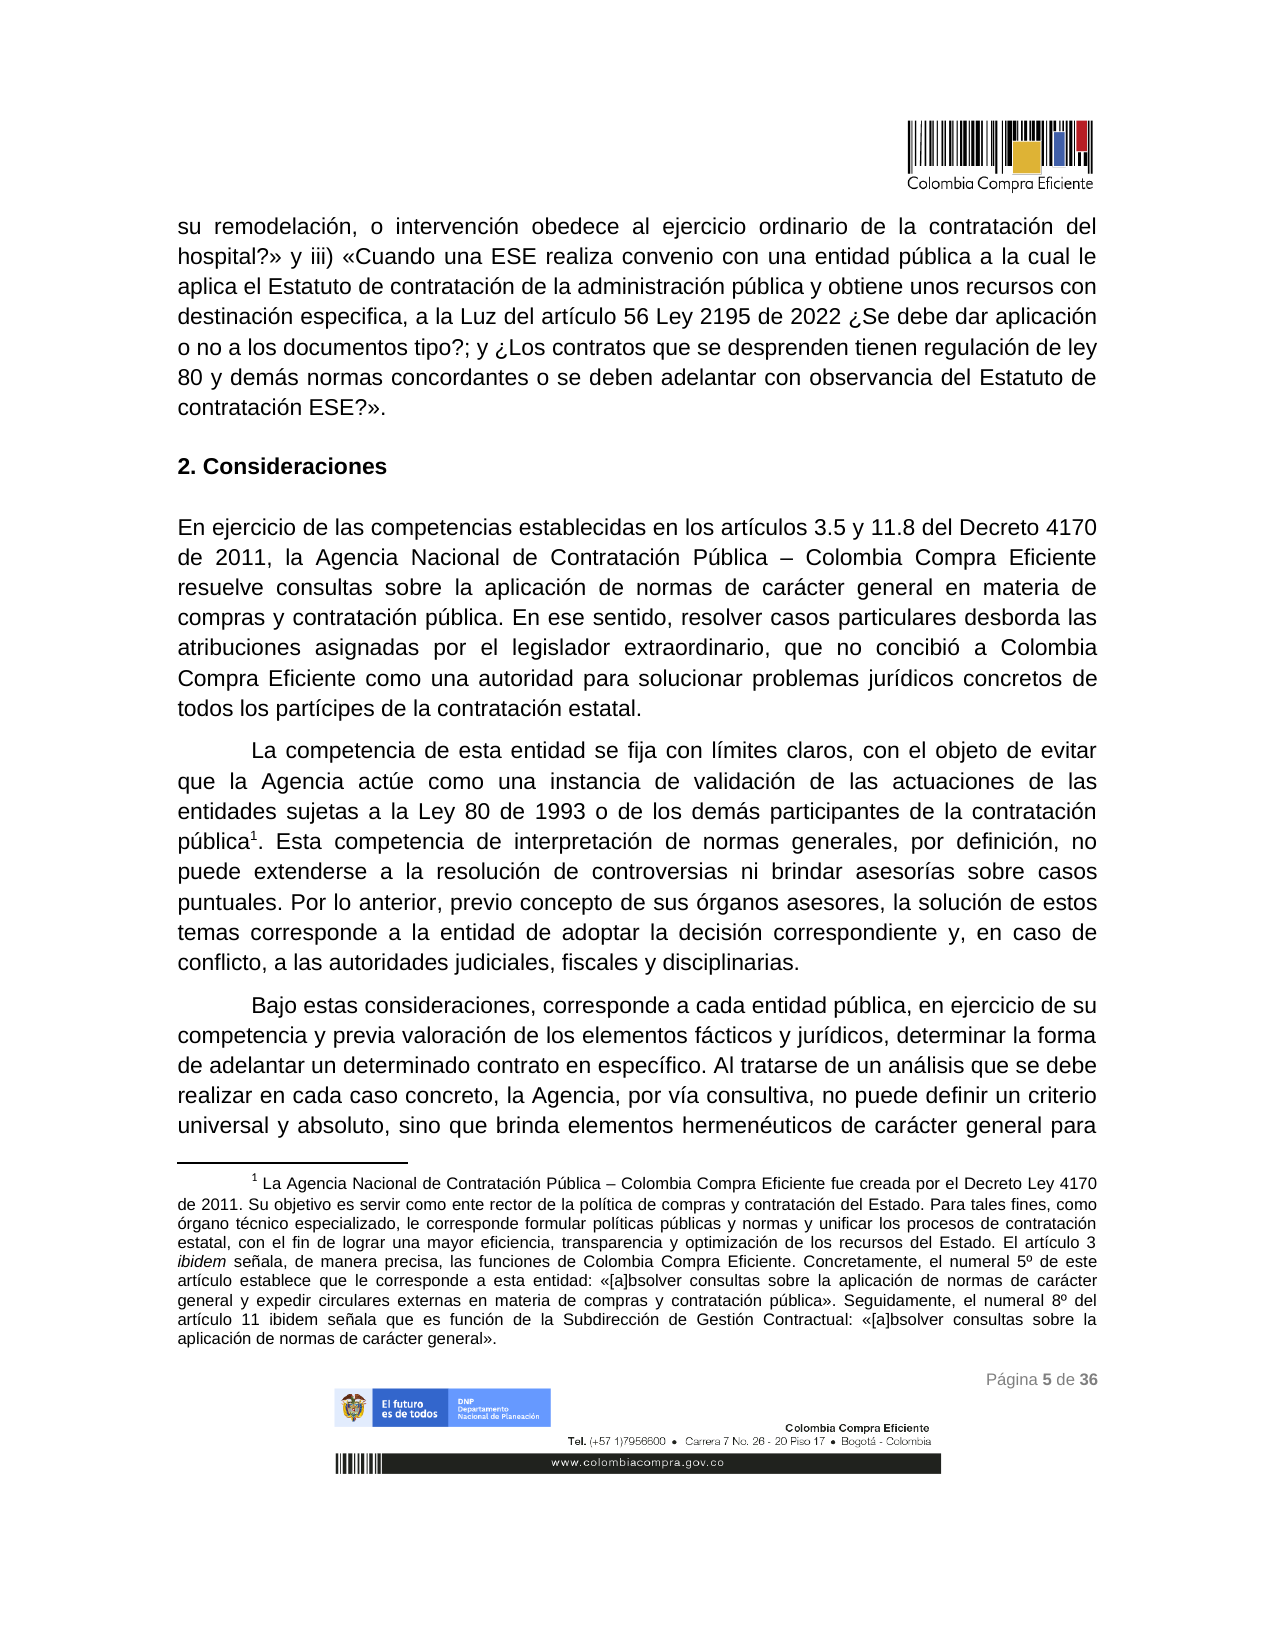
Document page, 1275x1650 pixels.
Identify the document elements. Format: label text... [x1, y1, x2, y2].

picture [899, 114, 1099, 196]
text La competencia de esta entidad se fija con límites claros, con el objeto de evitar que la Agencia actúe como una instancia de validación de las actuaciones de las entidades sujetas a la Ley 80 de 1993 o de los demás participantes de la contratación pública. Esta competencia de interpretación de normas generales, por definición, no puede extenderse a la resolución de controversias ni brindar asesorías sobre casos puntuales. Por lo anterior, previo concepto de sus órganos asesores, la solución de estos temas corresponde a la entidad de adoptar la decisión correspondiente y, en caso de conflicto, a las autoridades judiciales, fiscales y disciplinarias. [177, 737, 1098, 975]
text Bajo estas consideraciones, corresponde a cada entidad pública, en ejercicio de su competencia y previa valoración de los elementos fácticos y jurídicos, determinar la forma de adelantar un determinado contrato en específico. Al tratarse de un análisis que se debe realizar en cada caso concreto, la Agencia, por vía consultiva, no puede definir un criterio universal y absoluto, sino que brinda elementos hermenéuticos de carácter general para que los partícipes del sistema de compras y contratación pública adopten la decisión que corresponda, lo cual es acorde con el principio de juridicidad. [177, 992, 1098, 1139]
text En ejercicio de las competencias establecidas en los artículos 3.5 y 11.8 del Decreto 4170 de 2011, la Agencia Nacional de Contratación Pública – Colombia Compra Eficiente resuelve consultas sobre la aplicación de normas de carácter general en materia de compras y contratación pública. En ese sentido, resolver casos particulares desborda las atribuciones asignadas por el legislador extraordinario, que no concibió a Colombia Compra Eficiente como una autoridad para solucionar problemas jurídicos concretos de todos los partícipes de la contratación estatal. [177, 513, 1098, 721]
text 2. Consideraciones [177, 453, 1098, 479]
picture [334, 1388, 942, 1474]
